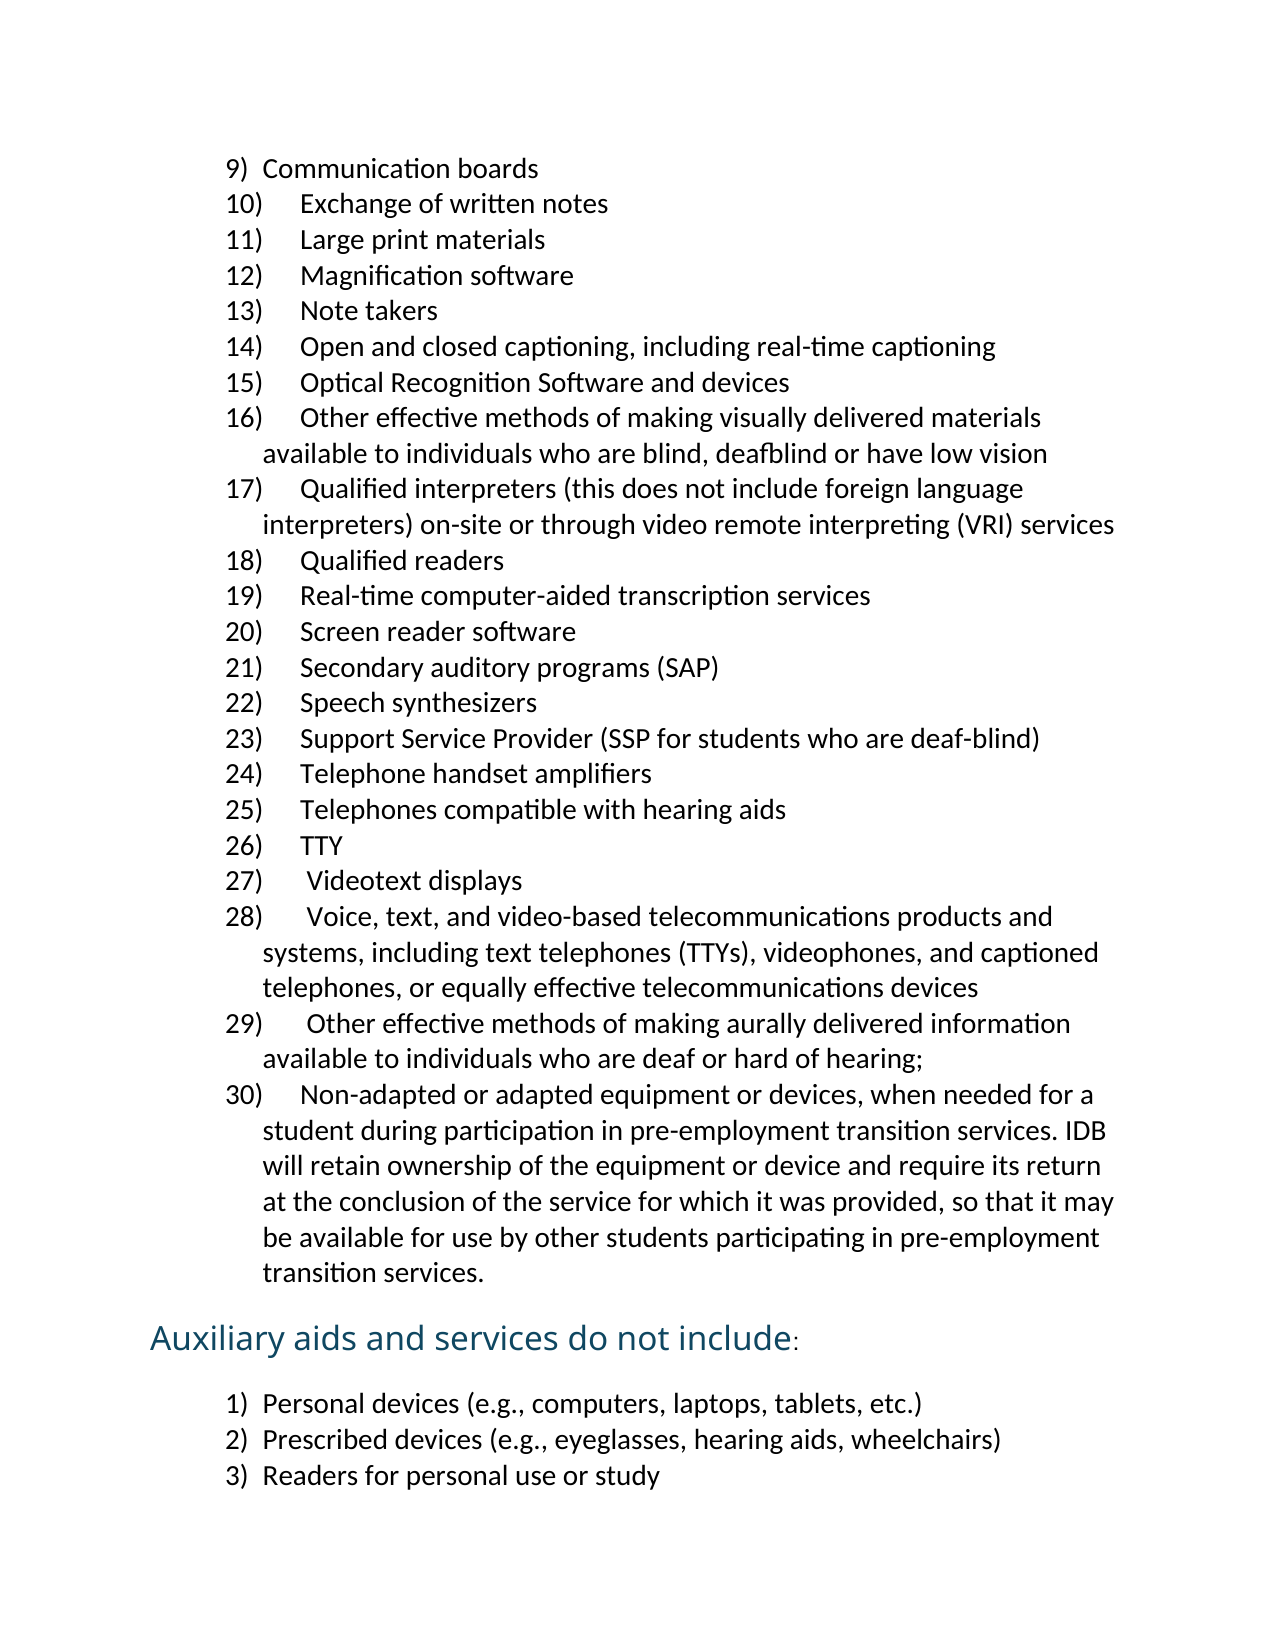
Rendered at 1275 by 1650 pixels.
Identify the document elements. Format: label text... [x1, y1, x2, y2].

list Videotext displays [225, 862, 1125, 898]
list Personal devices (e.g., computers, laptops, tablets, etc.) [225, 1385, 1125, 1421]
list Non-adapted or adapted equipment or devices, when needed for a student during participation in pre-employment transition services. IDB will retain ownership of the equipment or device and require its return at the conclusion of the service for which it was provided, so that it may be available for use by other students participating in pre-employment transition services. [225, 1076, 1125, 1290]
list Qualified readers [225, 542, 1125, 577]
list Open and closed captioning, including real-time captioning [225, 328, 1125, 364]
list Large print materials [225, 221, 1125, 257]
list Readers for personal use or study [225, 1457, 1125, 1492]
list Note takers [225, 292, 1125, 328]
list Secondary auditory programs (SAP) [225, 649, 1125, 684]
list Prescribed devices (e.g., eyeglasses, hearing aids, wheelchairs) [225, 1421, 1125, 1457]
list Other effective methods of making visually delivered materials available to individuals who are blind, deafblind or have low vision [225, 399, 1125, 471]
list Real-time computer-aided transcription services [225, 577, 1125, 613]
list Optical Recognition Software and devices [225, 364, 1125, 399]
list Exchange of written notes [225, 186, 1125, 221]
list Communication boards [225, 150, 1125, 186]
list Speech synthesizers [225, 684, 1125, 720]
list Telephones compatible with hearing aids [225, 791, 1125, 827]
list Screen reader software [225, 613, 1125, 649]
list TTY [225, 827, 1125, 862]
list Support Service Provider (SSP for students who are deaf-blind) [225, 720, 1125, 756]
text Auxiliary aids and services do not include: [150, 1315, 1125, 1360]
list Magnification software [225, 257, 1125, 292]
list Qualified interpreters (this does not includeforeign language interpreters) on-site or through video remote interpreting (VRI) services [225, 471, 1125, 542]
list Telephone handset amplifiers [225, 756, 1125, 791]
list Other effective methods of making aurally delivered information available to individuals who are deaf or hard of hearing; [225, 1005, 1125, 1076]
list Voice, text, and video-based telecommunications products and systems, including text telephones (TTYs), videophones, and captioned telephones, or equally effective telecommunications devices [225, 898, 1125, 1005]
